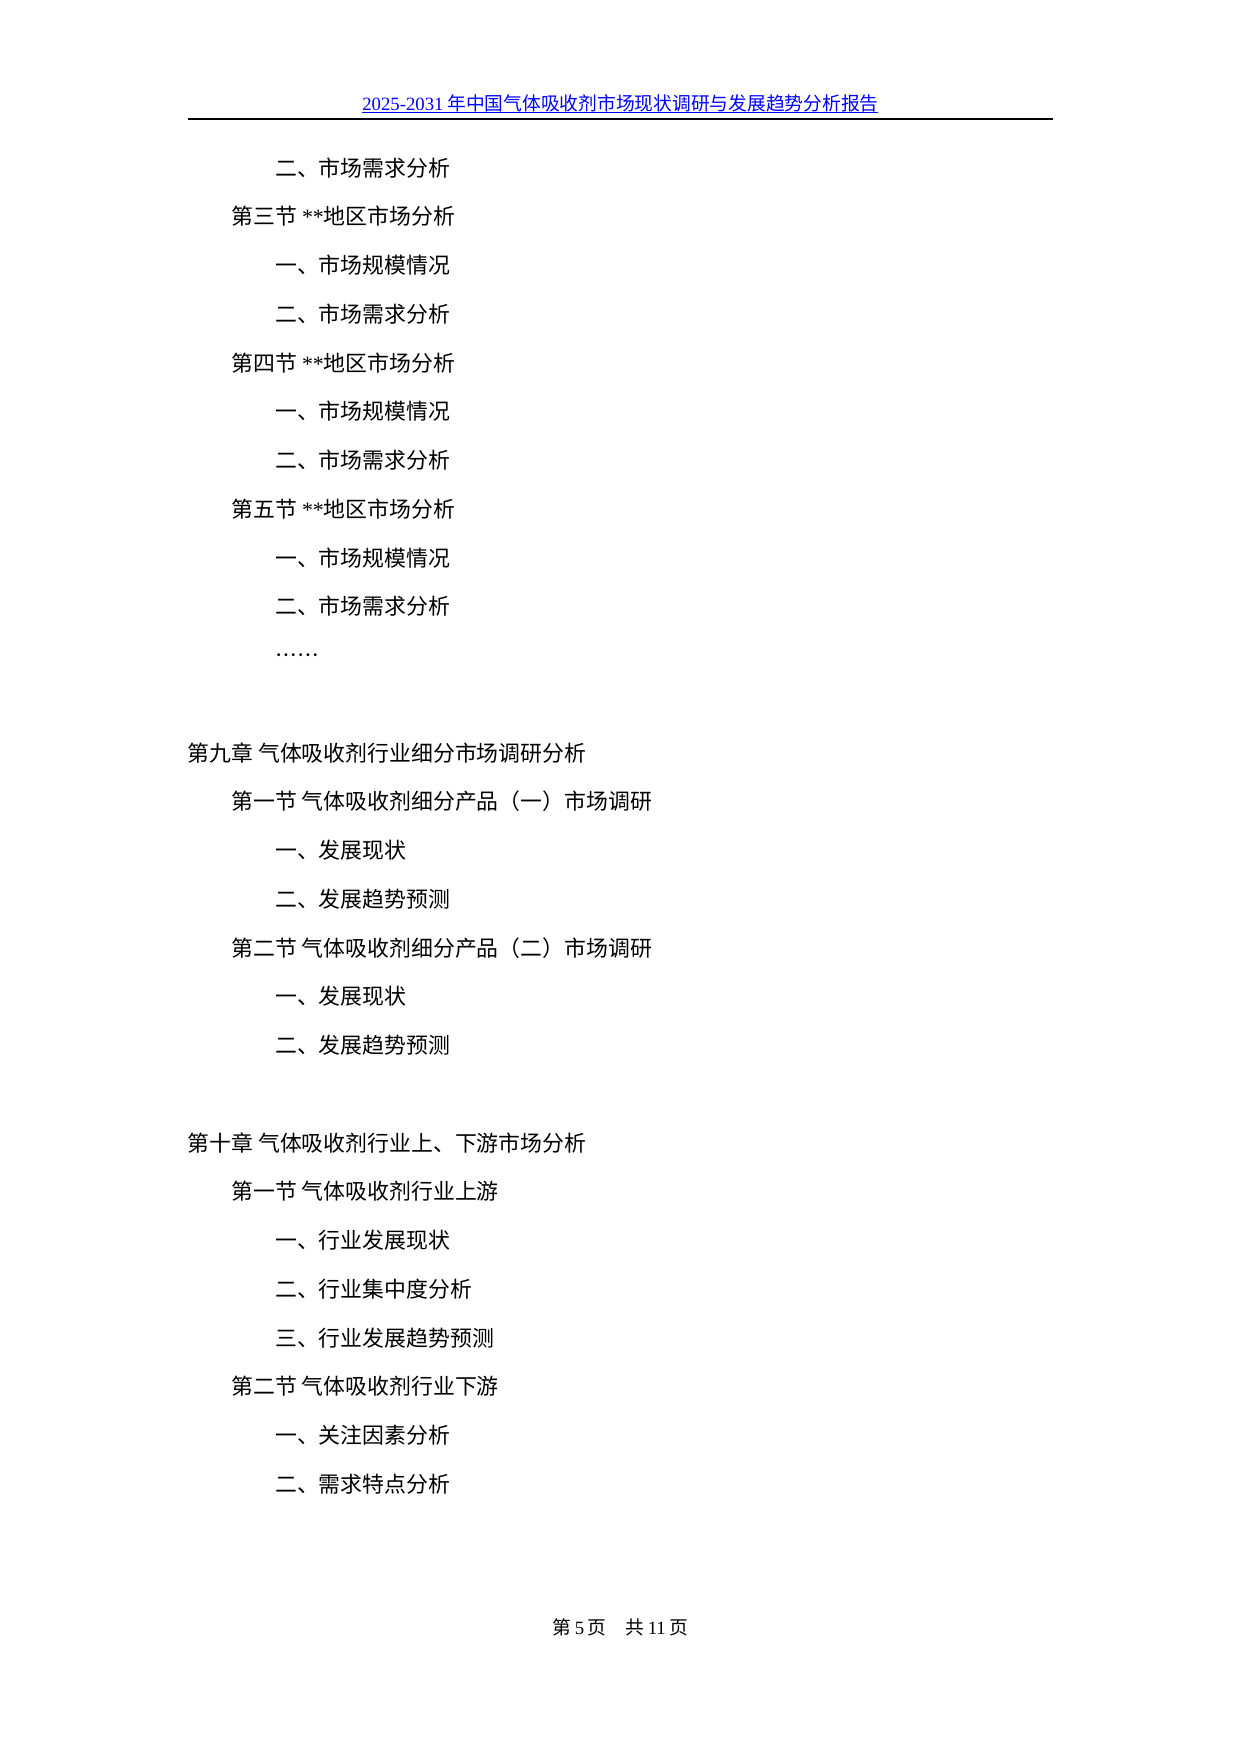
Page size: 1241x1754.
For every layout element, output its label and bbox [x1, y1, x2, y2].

text [187, 150, 1053, 1499]
